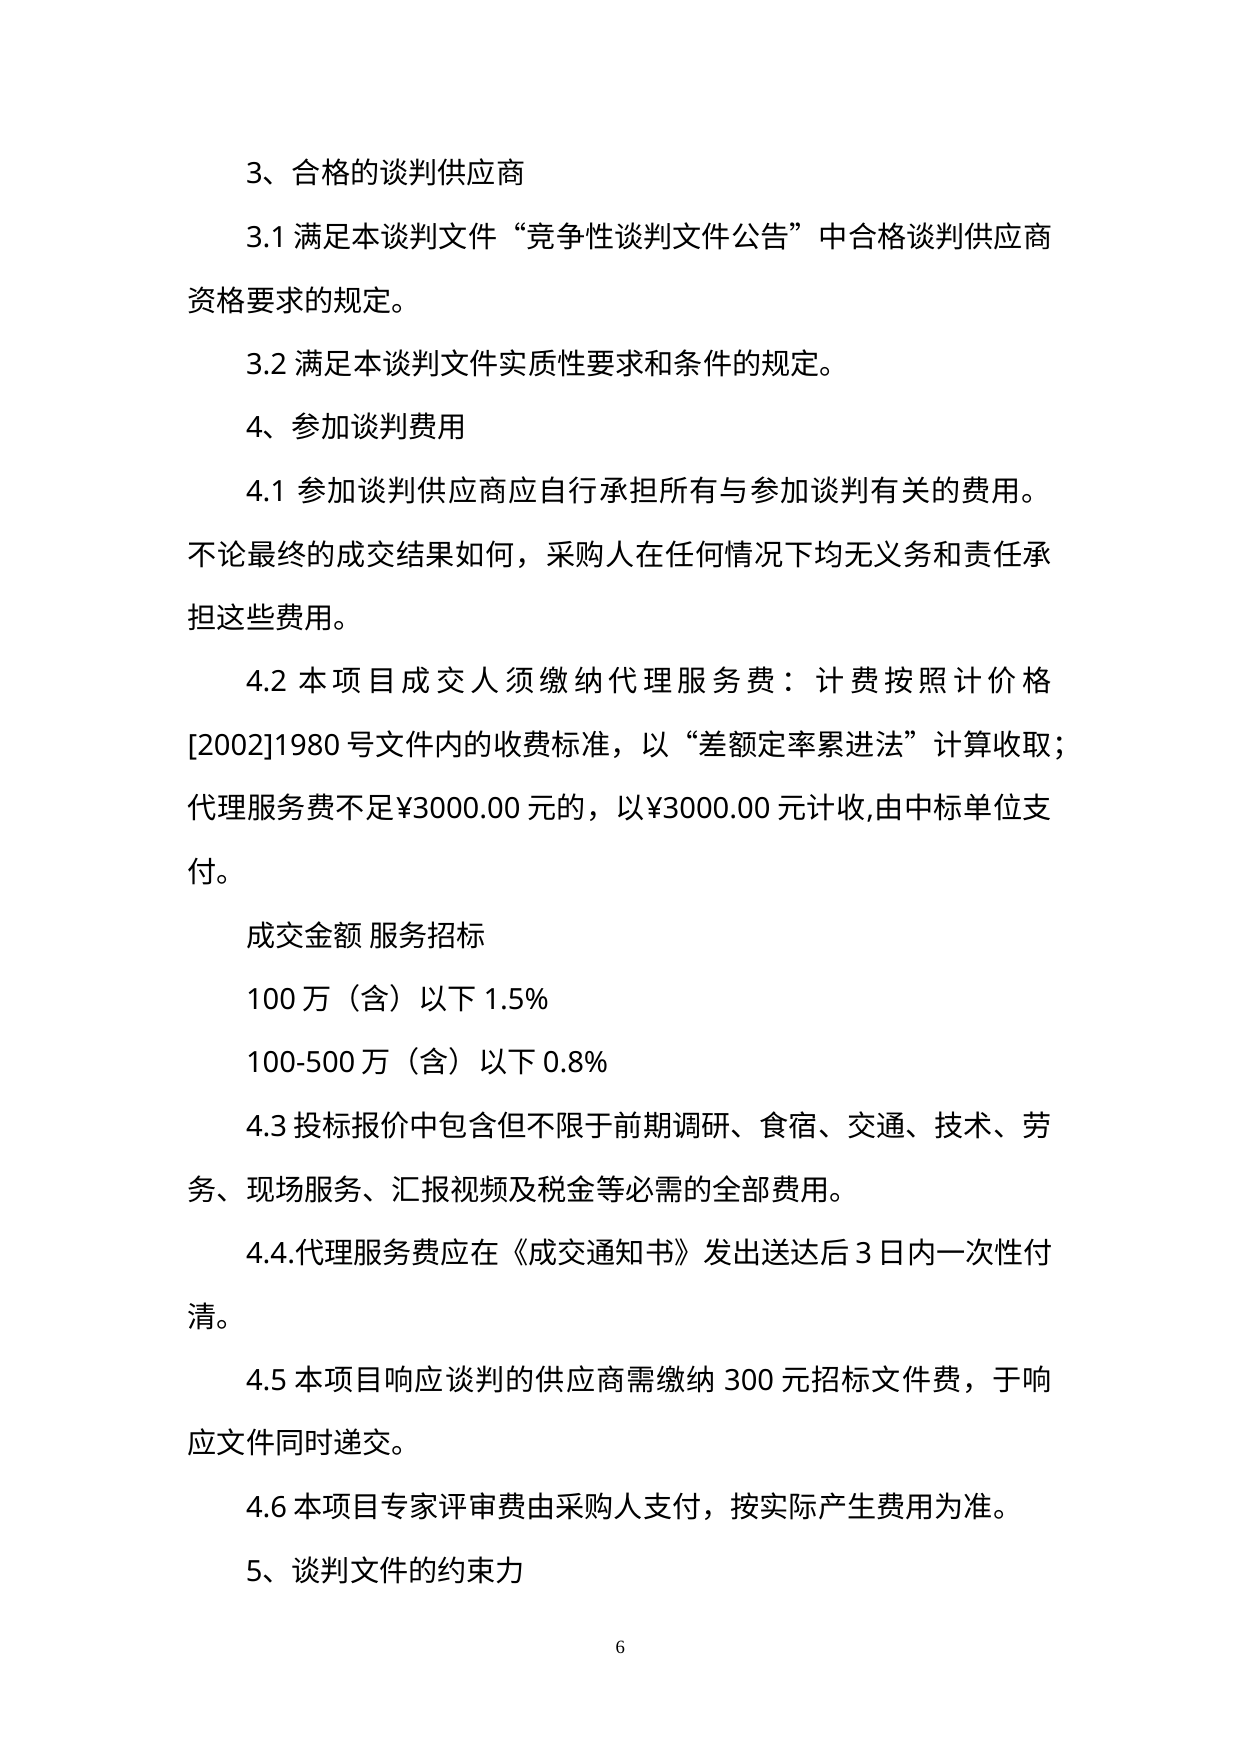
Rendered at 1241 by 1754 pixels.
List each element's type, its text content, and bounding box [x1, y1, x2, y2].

text 4.6本项目专家评审费由采购人支付，按实际产生费用为准。 [187, 1483, 1053, 1526]
text 100-500万（含）以下 0.8% [187, 1039, 1053, 1081]
text 3.1满足本谈判文件“竞争性谈判文件公告”中合格谈判供应商资格要求的规定。 [187, 213, 1053, 319]
text 成交金额 服务招标 [187, 912, 1053, 954]
text 3.2 满足本谈判文件实质性要求和条件的规定。 [187, 341, 1053, 383]
text 5、谈判文件的约束力 [187, 1547, 1053, 1589]
text 4、参加谈判费用 [187, 404, 1053, 446]
text 4.4.代理服务费应在《成交通知书》发出送达后3日内一次性付清。 [187, 1229, 1053, 1335]
text 3、合格的谈判供应商 [187, 150, 1053, 192]
text 4.3投标报价中包含但不限于前期调研、食宿、交通、技术、劳务、现场服务、汇报视频及税金等必需的全部费用。 [187, 1103, 1053, 1208]
text 4.5本项目响应谈判的供应商需缴纳300元招标文件费，于响应文件同时递交。 [187, 1357, 1053, 1462]
text 4.2本项目成交人须缴纳代理服务费：计费按照计价格[2002]1980号文件内的收费标准，以“差额定率累进法”计算收取；代理服务费不足¥3000.00元的，以¥3000.00元计收,由中标单位支付。 [187, 658, 1053, 891]
text 100万（含）以下 1.5% [187, 976, 1053, 1018]
text 4.1 参加谈判供应商应自行承担所有与参加谈判有关的费用。不论最终的成交结果如何，采购人在任何情况下均无义务和责任承担这些费用。 [187, 468, 1053, 637]
